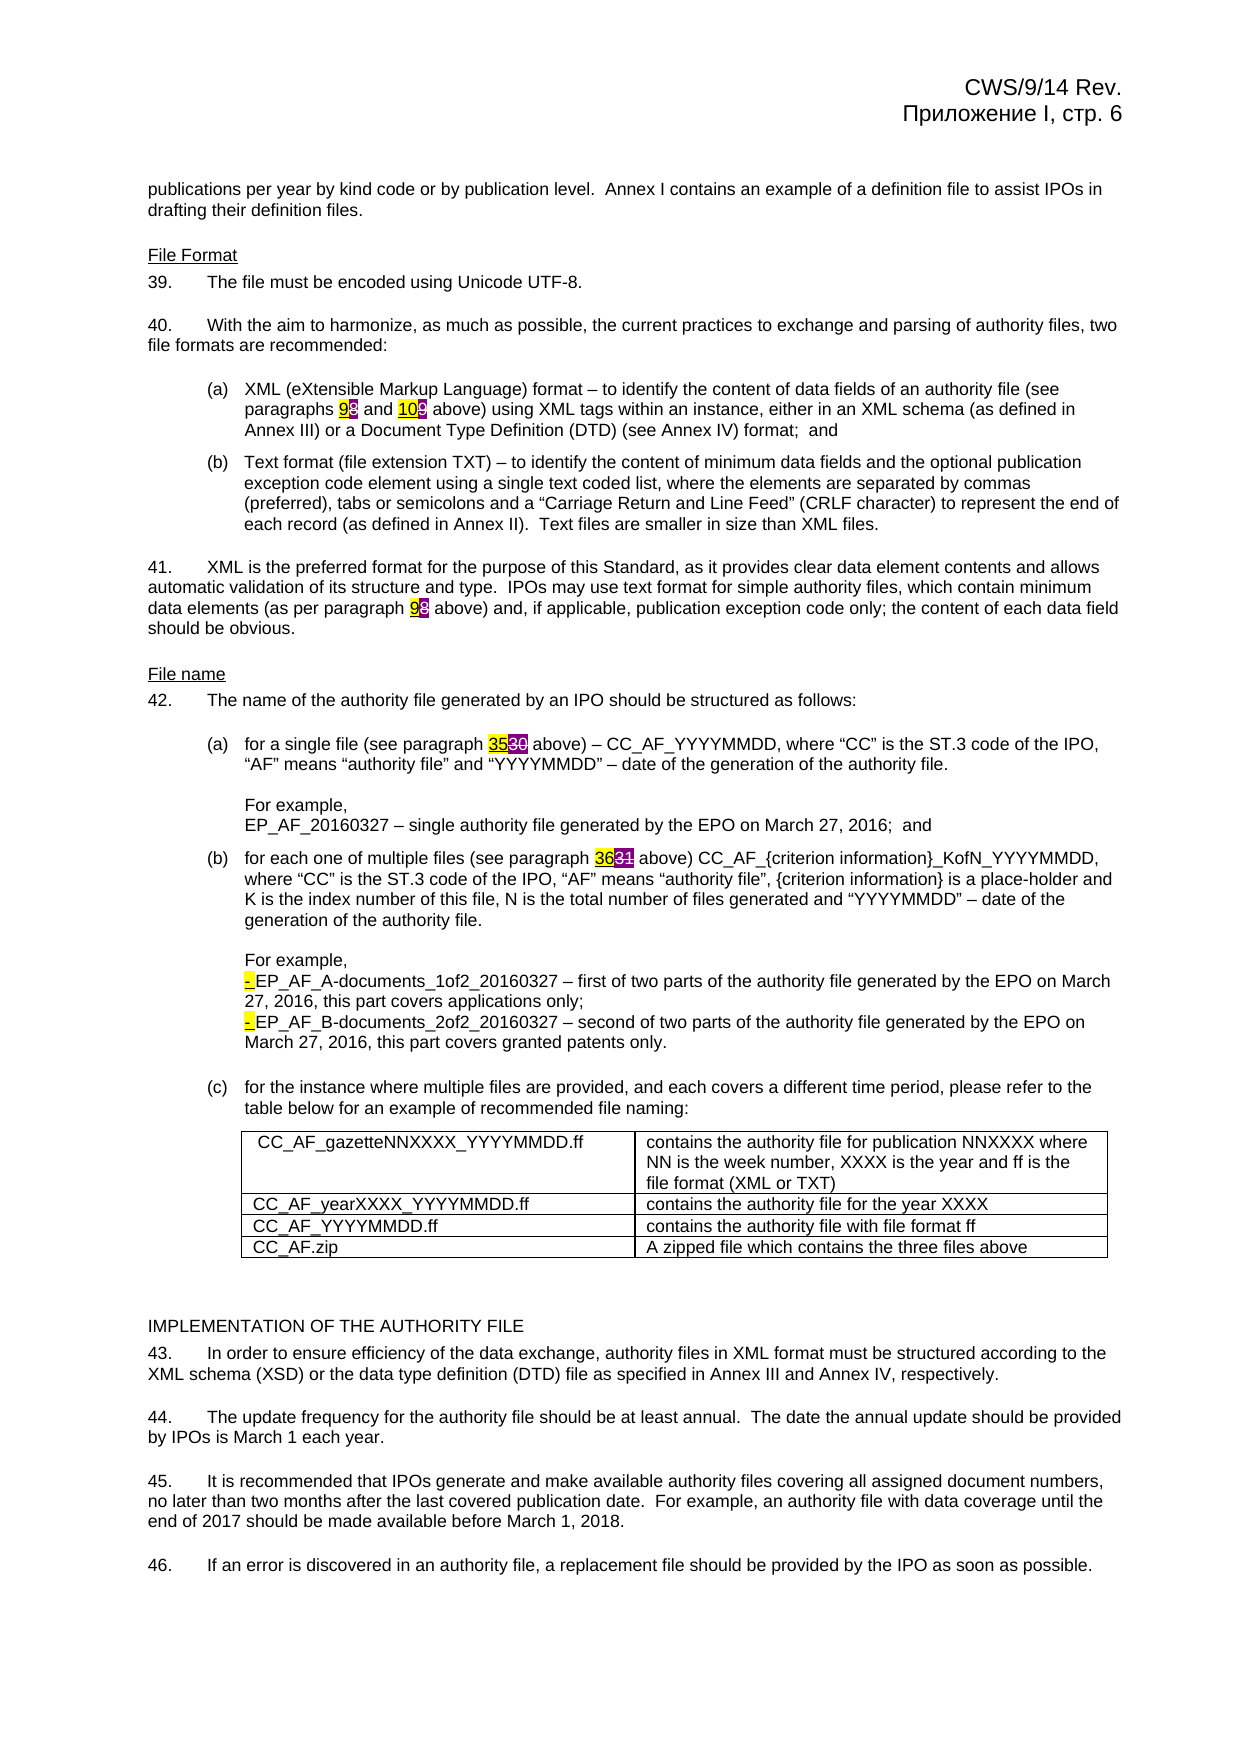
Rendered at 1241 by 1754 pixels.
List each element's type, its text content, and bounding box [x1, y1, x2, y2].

text With the aim to harmonize, as much as possible, the current practices to exchange and parsing of authority files, two file formats are recommended: [148, 315, 1122, 356]
table_header CC_AF_gazetteNNXXXX_YYYYMMDD.ff [242, 1132, 634, 1193]
list for the instance where multiple files are provided, and each covers a different time period, please refer to the table below for an example of recommended file naming: [207, 1077, 1122, 1118]
list for each one of multiple files (see paragraph 3631 above) CC_AF_{criterion information}_KofN_YYYYMMDD, where “CC” is the ST.3 code of the IPO, “AF” means “authority file”, {criterion information} is a place-holder and K is the index number of this file, N is the total number of files generated and “YYYYMMDD” – date of the generation of the authority file. For example, - EP_AF_A-documents_1of2_20160327 – first of two parts of the authority file generated by the EPO on March 27, 2016, this part covers applications only; - EP_AF_B-documents_2of2_20160327 – second of two parts of the authority file generated by the EPO on March 27, 2016, this part covers granted patents only. [207, 848, 1122, 1052]
table_cell CC_AF_yearXXXX_YYYYMMDD.ff [242, 1194, 634, 1214]
table_cell contains the authority file with file format ff [636, 1215, 1107, 1236]
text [148, 179, 1122, 220]
subtitle File Format [148, 245, 1122, 265]
list XML (eXtensible Markup Language) format – to identify the content of data fields of an authority file (see paragraphs 98 and 109 above) using XML tags within an instance, either in an XML schema (as defined in Annex III) or a Document Type Definition (DTD) (see Annex IV) format; and [207, 378, 1122, 440]
text If an error is discovered in an authority file, a replacement file should be provided by the IPO as soon as possible. [148, 1554, 1122, 1575]
text The name of the authority file generated by an IPO should be structured as follows: [148, 690, 1122, 711]
text In order to ensure efficiency of the data exchange, authority files in XML format must be structured according to the XML schema (XSD) or the data type definition (DTD) file as specified in Annex III and Annex IV, respectively. [148, 1343, 1122, 1384]
text The update frequency for the authority file should be at least annual. The date the annual update should be provided by IPOs is March 1 each year. [148, 1407, 1122, 1447]
table_header contains the authority file for publication NNXXXX where NN is the week number, XXXX is the year and ff is the file format (XML or TXT) [636, 1132, 1107, 1193]
text It is recommended that IPOs generate and make available authority files covering all assigned document numbers, no later than two months after the last covered publication date. For example, an authority file with data coverage until the end of 2017 should be made available before March 1, 2018. [148, 1470, 1122, 1532]
text XML is the preferred format for the purpose of this Standard, as it provides clear data element contents and allows automatic validation of its structure and type. IPOs may use text format for simple authority files, which contain minimum data elements (as per paragraph 98 above) and, if applicable, publication exception code only; the content of each data field should be obvious. [148, 557, 1122, 638]
subtitle IMPLEMENTATION OF THE AUTHORITY FILE [148, 1316, 1122, 1337]
table_cell CC_AF_YYYYMMDD.ff [242, 1215, 634, 1236]
subtitle File name [148, 663, 1122, 684]
table_cell contains the authority file for the year XXXX [636, 1194, 1107, 1214]
table_cell CC_AF.zip [242, 1237, 634, 1257]
table_cell A zipped file which contains the three files above [636, 1237, 1107, 1257]
text The file must be encoded using Unicode UTF-8. [148, 271, 1122, 292]
list for a single file (see paragraph 3530 above) – CC_AF_YYYYMMDD, where “CC” is the ST.3 code of the IPO, “AF” means “authority file” and “YYYYMMDD” – date of the generation of the authority file. For example, EP_AF_20160327 – single authority file generated by the EPO on March 27, 2016; and [207, 733, 1122, 836]
list Text format (file extension TXT) – to identify the content of minimum data fields and the optional publication exception code element using a single text coded list, where the elements are separated by commas (preferred), tabs or semicolons and a “Carriage Return and Line Feed” (CRLF character) to represent the end of each record (as defined in Annex II). Text files are smaller in size than XML files. [207, 452, 1122, 534]
